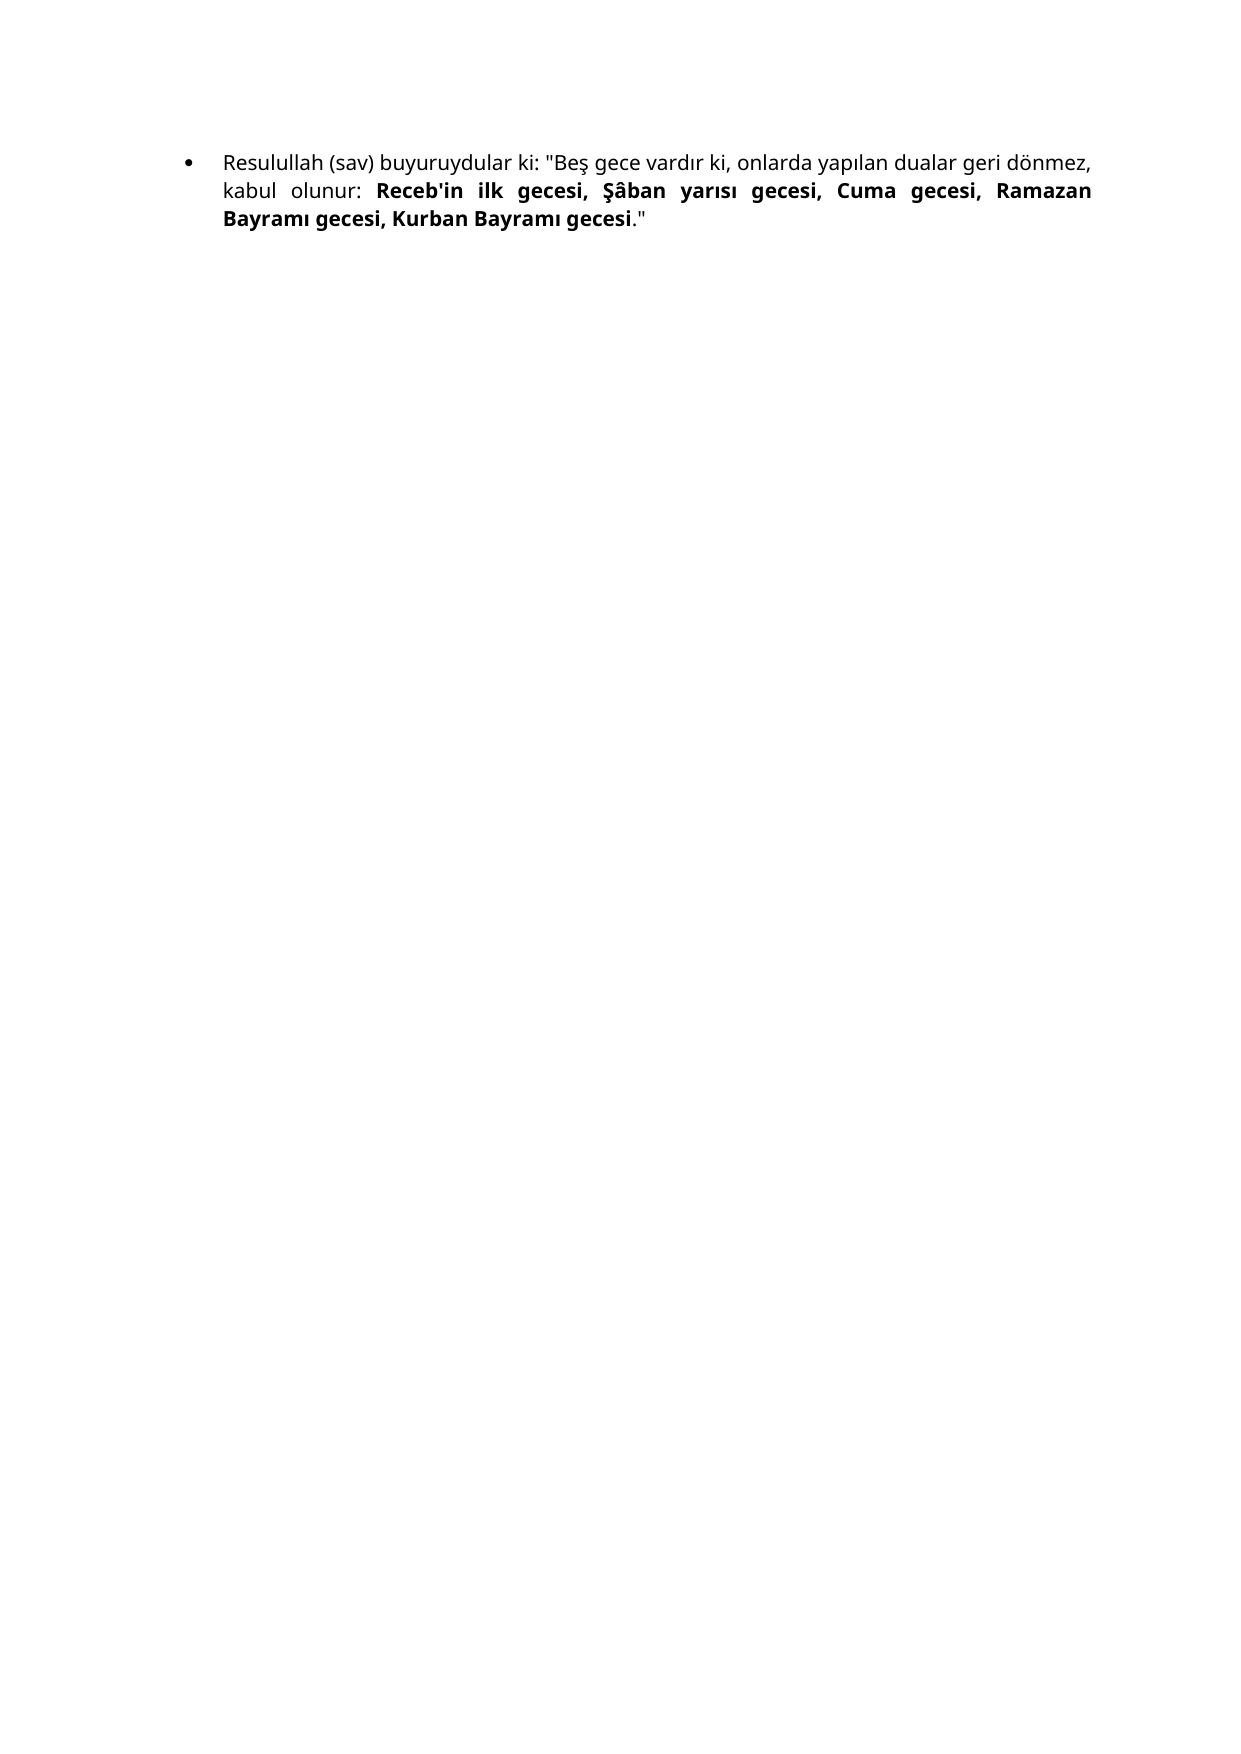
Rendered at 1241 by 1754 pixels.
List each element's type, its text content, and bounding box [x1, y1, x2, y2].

list Resulullah (sav) buyuruydular ki: "Beş gece vardır ki, onlarda yapılan dualar geri dönmez, kabul olunur: Receb'in ilk gecesi, Şâban yarısı gecesi, Cuma gecesi, Ramazan Bayramı gecesi, Kurban Bayramı gecesi." [185, 148, 1093, 233]
